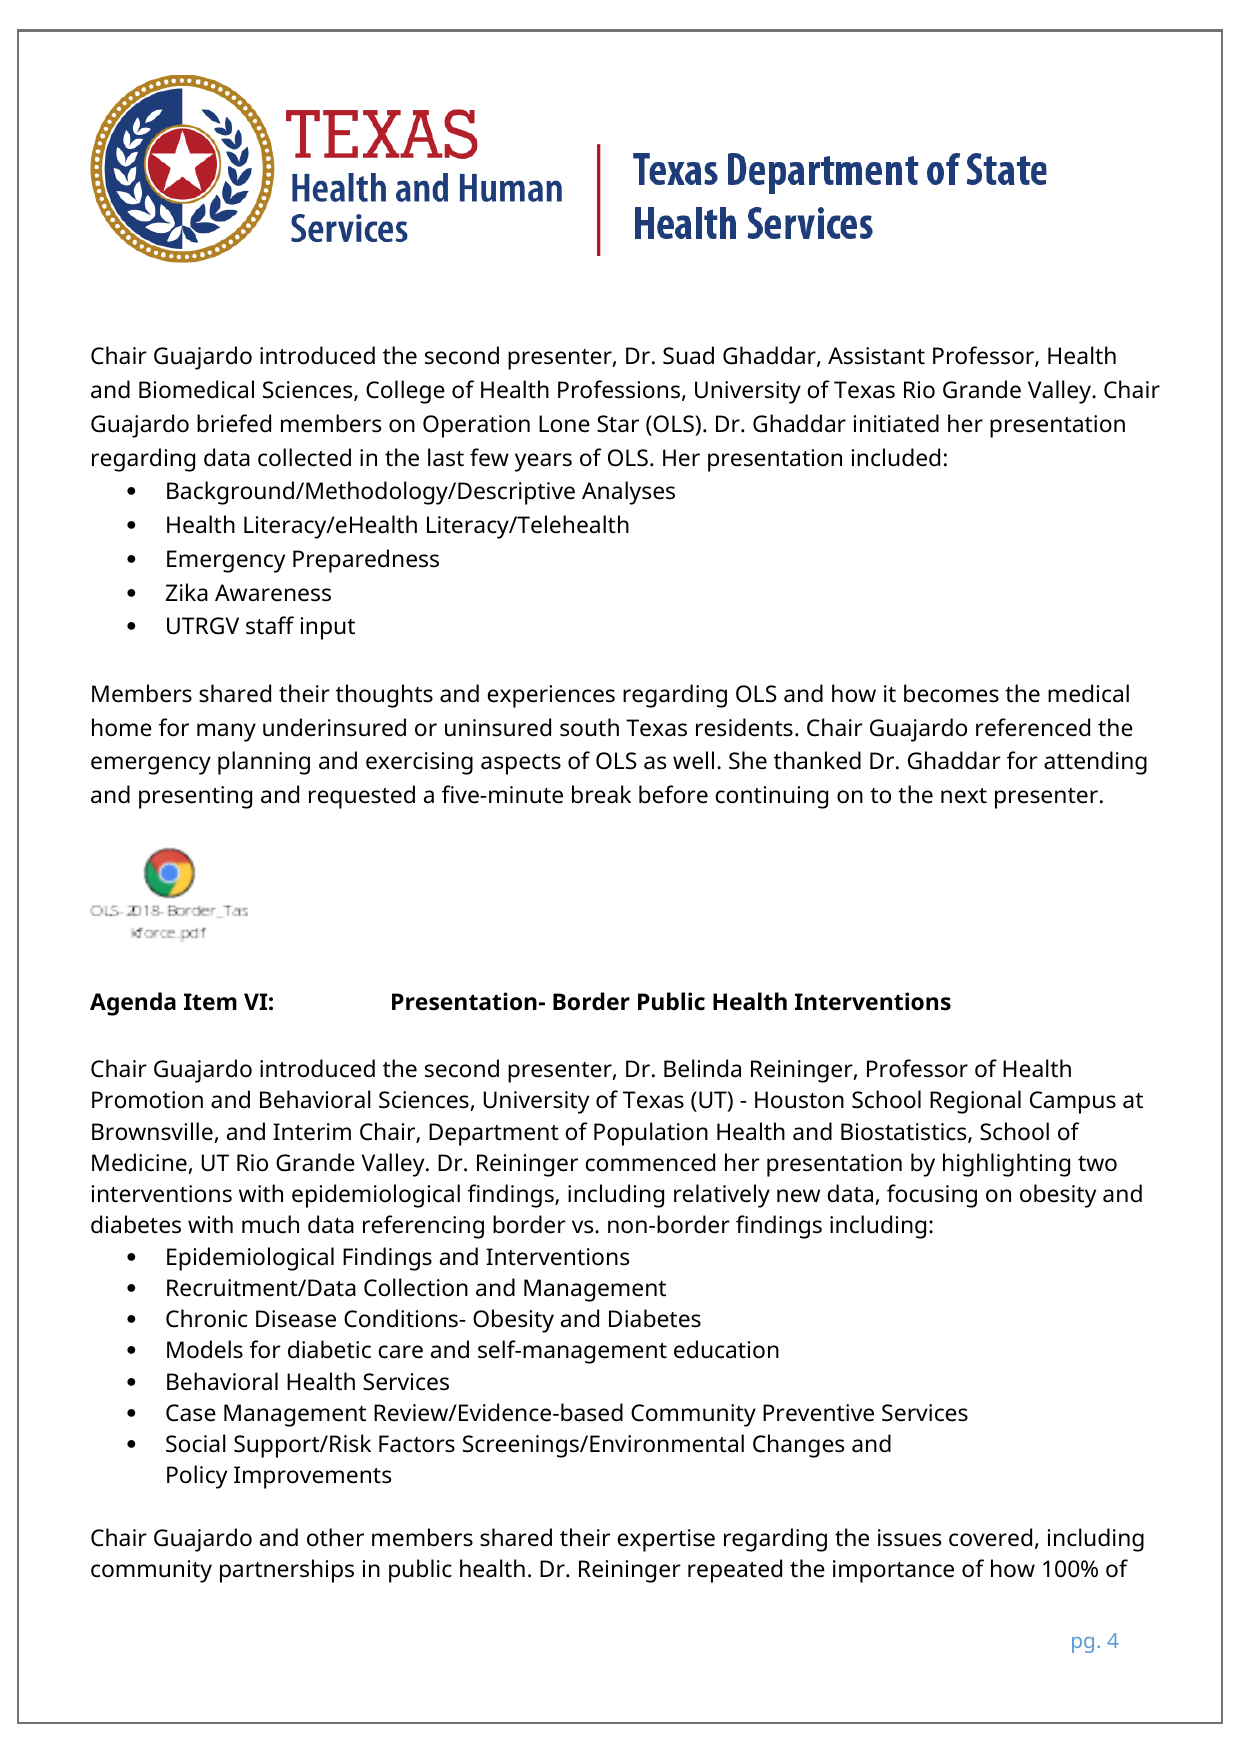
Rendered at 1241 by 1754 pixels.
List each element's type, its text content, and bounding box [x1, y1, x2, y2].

text Chair Guajardo introduced the second presenter, Dr. Suad Ghaddar, Assistant Professor, Health and Biomedical Sciences, College of Health Professions, University of Texas Rio Grande Valley. Chair Guajardo briefed members on Operation Lone Star (OLS). Dr. Ghaddar initiated her presentation regarding data collected in the last few years of OLS. Her presentation included: [90, 340, 1162, 473]
list Emergency Preparedness [127, 543, 1162, 574]
text Chair Guajardo introduced the second presenter, Dr. Belinda Reininger, Professor of Health Promotion and Behavioral Sciences, University of Texas (UT) - Houston School Regional Campus at Brownsville, and Interim Chair, Department of Population Health and Biostatistics, School of Medicine, UT Rio Grande Valley. Dr. Reininger commenced her presentation by highlighting two interventions with epidemiological findings, including relatively new data, focusing on obesity and diabetes with much data referencing border vs. non-border findings including: [90, 1053, 1162, 1241]
text Agenda Item VI: Presentation- Border Public Health Interventions [90, 986, 1162, 1017]
picture [90, 75, 1047, 263]
list Chronic Disease Conditions- Obesity and Diabetes [127, 1303, 1162, 1334]
list Behavioral Health Services [127, 1366, 1162, 1397]
list Models for diabetic care and self-management education [127, 1334, 1162, 1366]
list Policy Improvements [165, 1459, 1162, 1491]
list Case Management Review/Evidence-based Community Preventive Services [127, 1397, 1162, 1428]
list Recruitment/Data Collection and Management [127, 1272, 1162, 1303]
list UTRGV staff input [127, 610, 1162, 641]
list Background/Methodology/Descriptive Analyses [127, 475, 1162, 506]
text Members shared their thoughts and experiences regarding OLS and how it becomes the medical home for many underinsured or uninsured south Texas residents. Chair Guajardo referenced the emergency planning and exercising aspects of OLS as well. She thanked Dr. Ghaddar for attending and presenting and requested a five-minute break before continuing on to the next presenter. [90, 678, 1162, 810]
list Zika Awareness [127, 576, 1162, 608]
list Social Support/Risk Factors Screenings/Environmental Changes and [127, 1428, 1162, 1459]
list Epidemiological Findings and Interventions [127, 1241, 1162, 1272]
list Health Literacy/eHealth Literacy/Telehealth [127, 509, 1162, 540]
